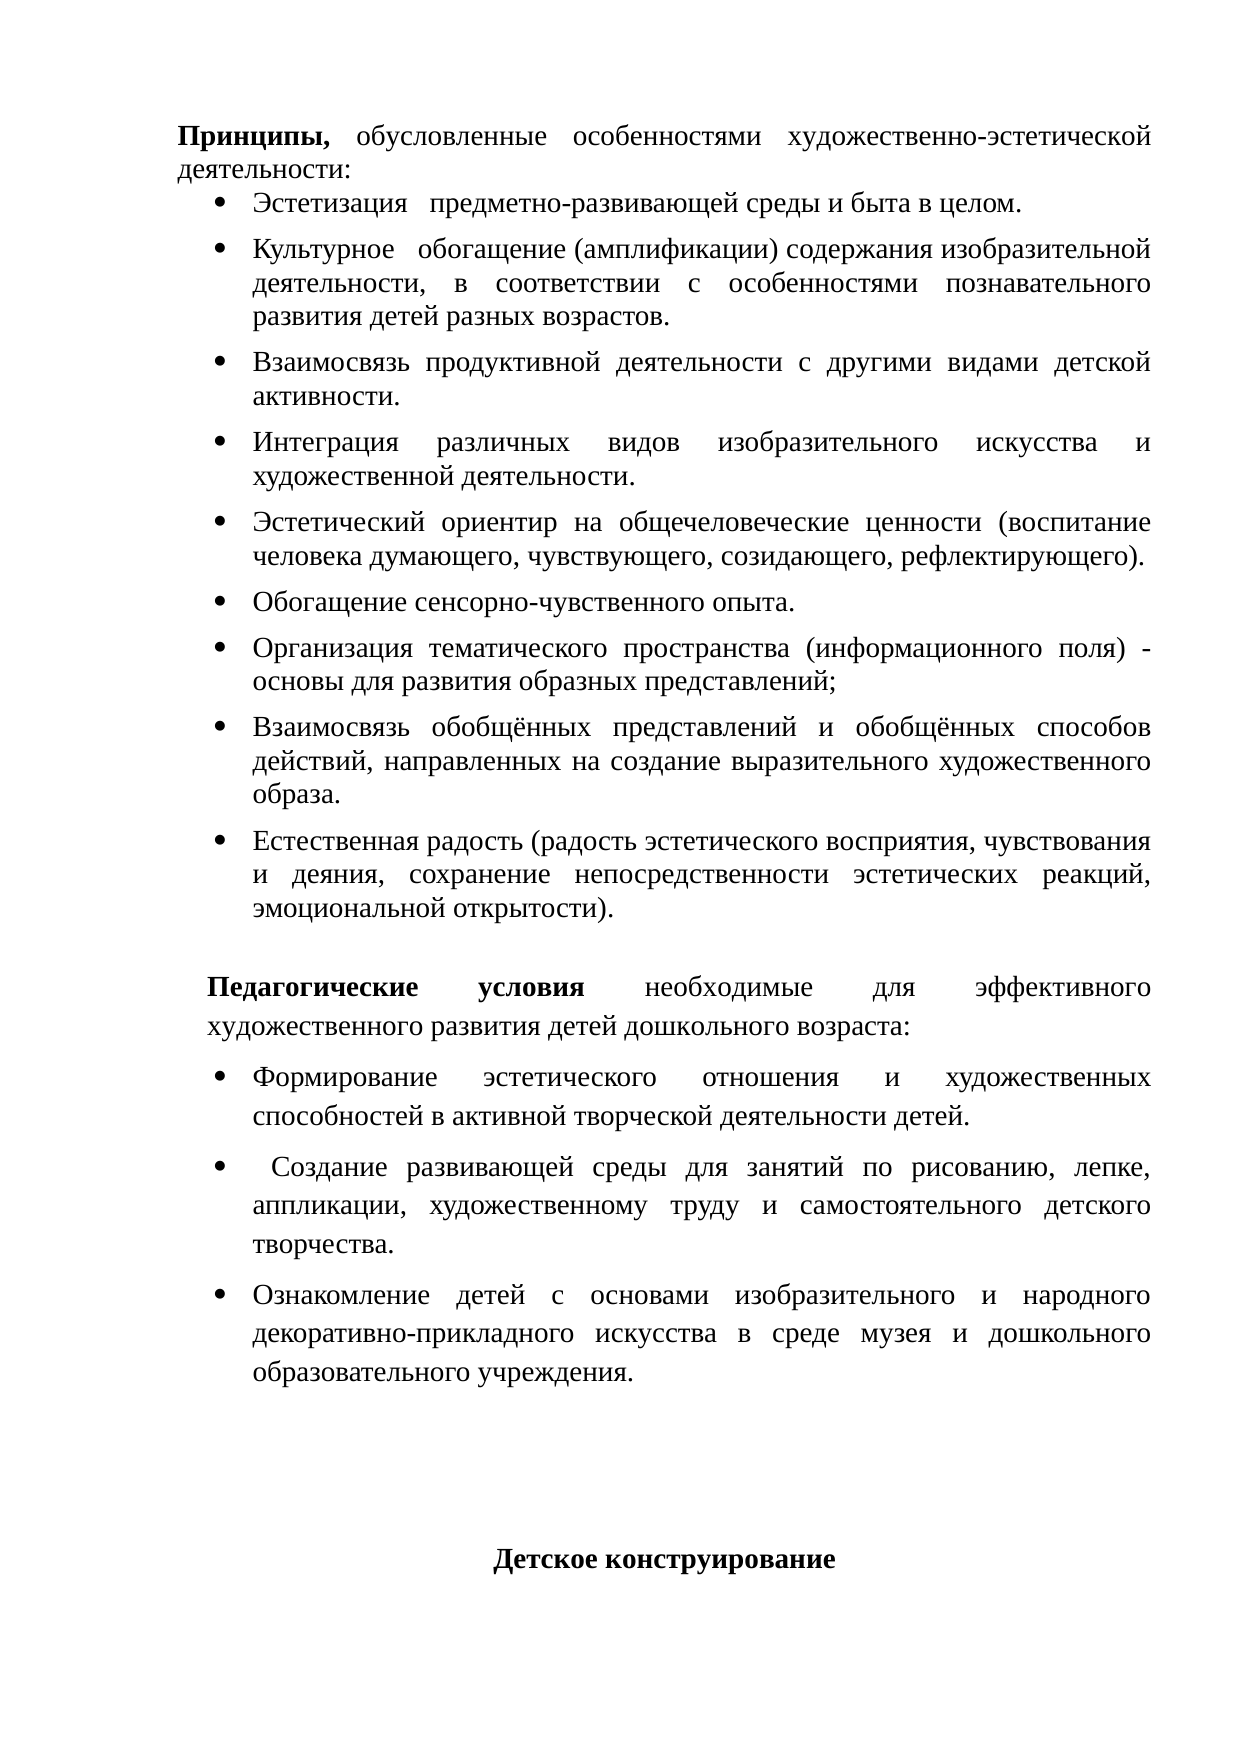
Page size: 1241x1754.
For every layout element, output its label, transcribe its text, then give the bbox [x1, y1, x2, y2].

list Интеграция различных видов изобразительного искусства и художественной деятельности. [215, 424, 1152, 491]
list Организация тематического пространства (информационного поля) - основы для развития образных представлений; [215, 630, 1152, 697]
list Естественная радость (радость эстетического восприятия, чувствования и деяния, сохранение непосредственности эстетических реакций, эмоциональной открытости). [215, 823, 1152, 923]
list Культурное обогащение (амплификации) содержания изобразительной деятельности, в соответствии с особенностями познавательного развития детей разных возрастов. [215, 231, 1152, 332]
list Эстетический ориентир на общечеловеческие ценности (воспитание человека думающего, чувствующего, созидающего, рефлектирующего). [215, 504, 1152, 571]
list Взаимосвязь продуктивной деятельности с другими видами детской активности. [215, 344, 1152, 412]
list Взаимосвязь обобщённых представлений и обобщённых способов действий, направленных на создание выразительного художественного образа. [215, 709, 1152, 810]
list Создание развивающей среды для занятий по рисованию, лепке, аппликации, художественному труду и самостоятельного детского творчества. [215, 1149, 1152, 1259]
list Формирование эстетического отношения и художественных способностей в активной творческой деятельности детей. [215, 1059, 1152, 1131]
list Эстетизация предметно-развивающей среды и быта в целом. [215, 185, 1152, 219]
text Принципы, обусловленные особенностями художественно-эстетической деятельности: [177, 118, 1152, 185]
text Педагогические условия необходимые для эффективного художественного развития детей дошкольного возраста: [207, 969, 1152, 1042]
list Ознакомление детей с основами изобразительного и народного декоративно-прикладного искусства в среде музея и дошкольного образовательного учреждения. [215, 1277, 1152, 1388]
list Обогащение сенсорно-чувственного опыта. [215, 584, 1152, 617]
text Детское конструирование [177, 1541, 1152, 1574]
